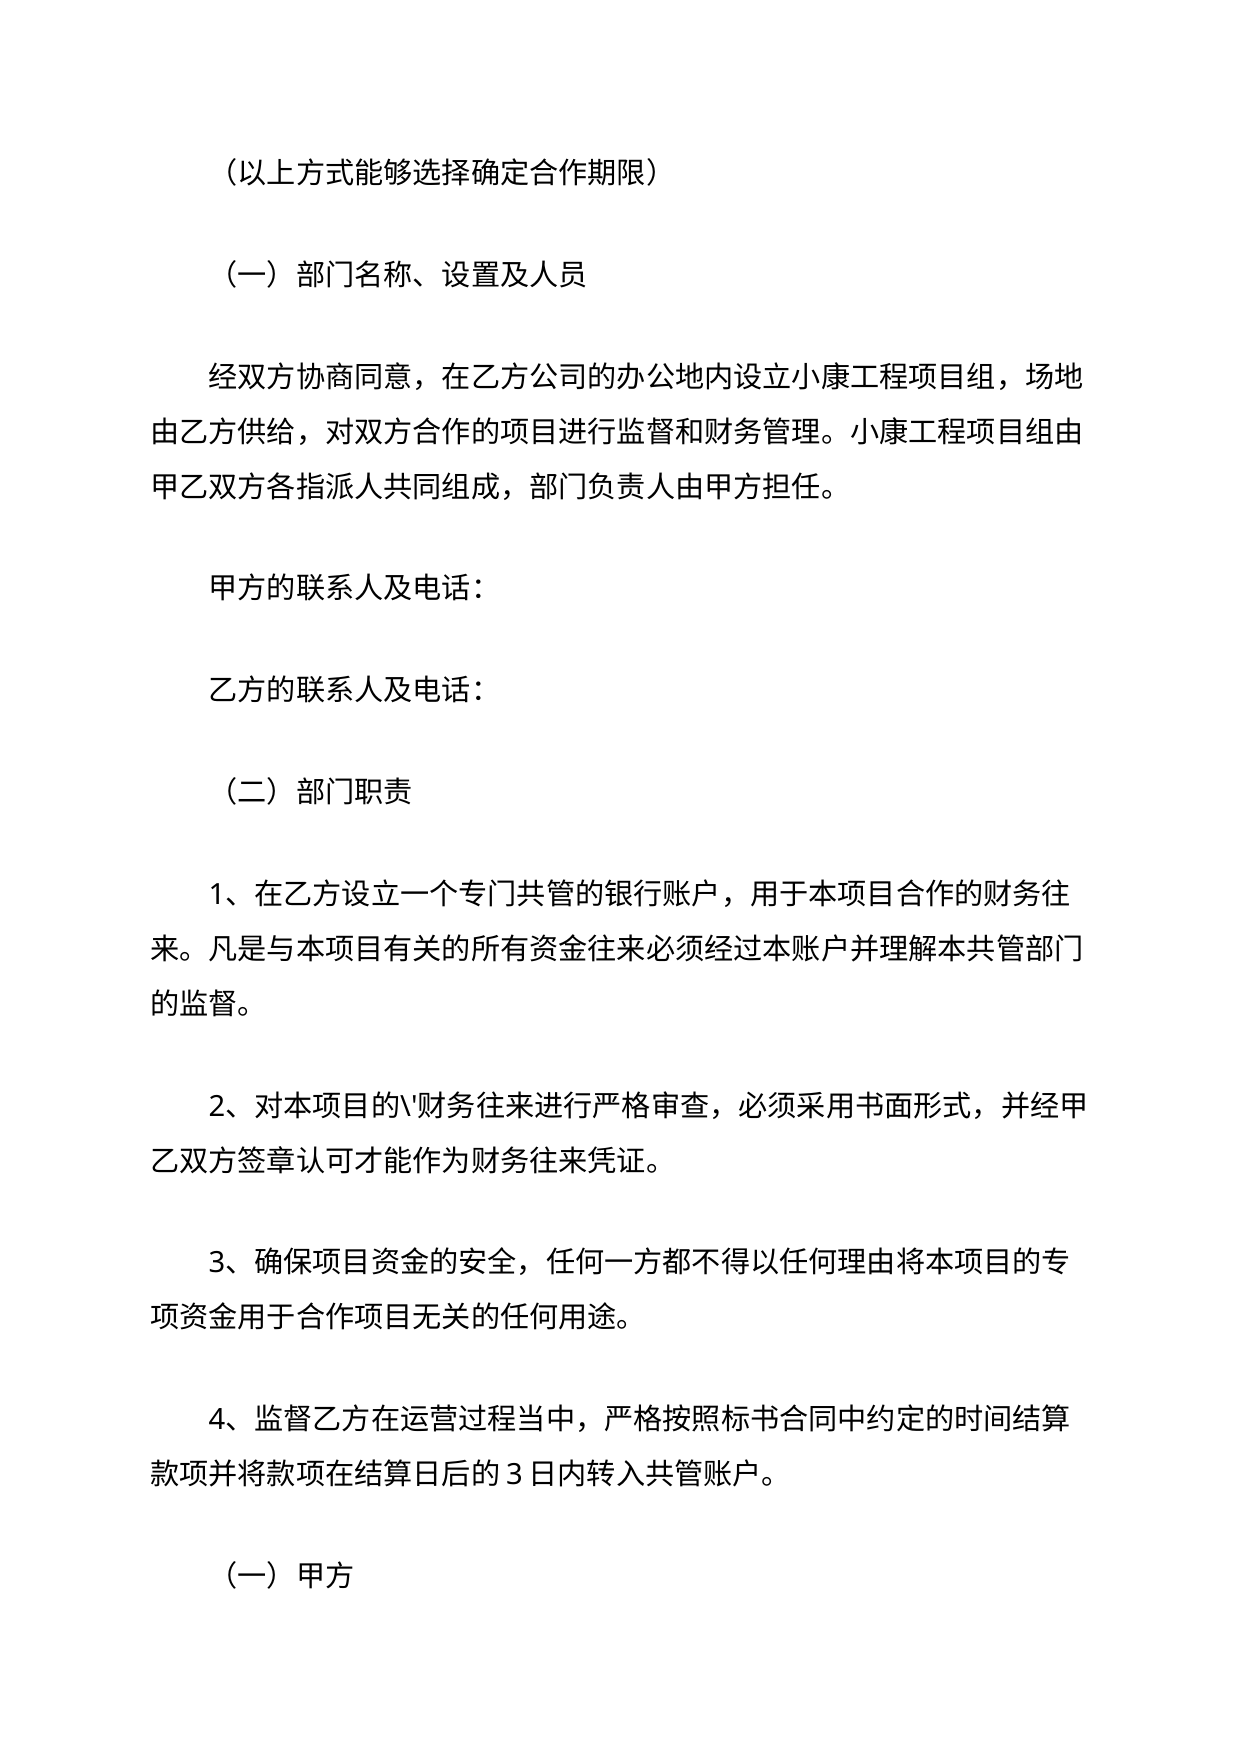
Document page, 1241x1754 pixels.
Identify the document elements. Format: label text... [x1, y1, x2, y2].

text （一）部门名称、设置及人员 [150, 252, 1090, 294]
text 2、对本项目的\'财务往来进行严格审查，必须采用书面形式，并经甲乙双方签章认可才能作为财务往来凭证。 [150, 1082, 1090, 1179]
text （一）甲方 [150, 1553, 1090, 1595]
text 3、确保项目资金的安全，任何一方都不得以任何理由将本项目的专项资金用于合作项目无关的任何用途。 [150, 1239, 1090, 1336]
text （以上方式能够选择确定合作期限） [150, 150, 1090, 192]
text 乙方的联系人及电话： [150, 667, 1090, 709]
text 4、监督乙方在运营过程当中，严格按照标书合同中约定的时间结算款项并将款项在结算日后的3日内转入共管账户。 [150, 1396, 1090, 1493]
text 经双方协商同意，在乙方公司的办公地内设立小康工程项目组，场地由乙方供给，对双方合作的项目进行监督和财务管理。小康工程项目组由甲乙双方各指派人共同组成，部门负责人由甲方担任。 [150, 353, 1090, 506]
text （二）部门职责 [150, 769, 1090, 811]
text 甲方的联系人及电话： [150, 565, 1090, 607]
text 1、在乙方设立一个专门共管的银行账户，用于本项目合作的财务往来。凡是与本项目有关的所有资金往来必须经过本账户并理解本共管部门的监督。 [150, 870, 1090, 1023]
